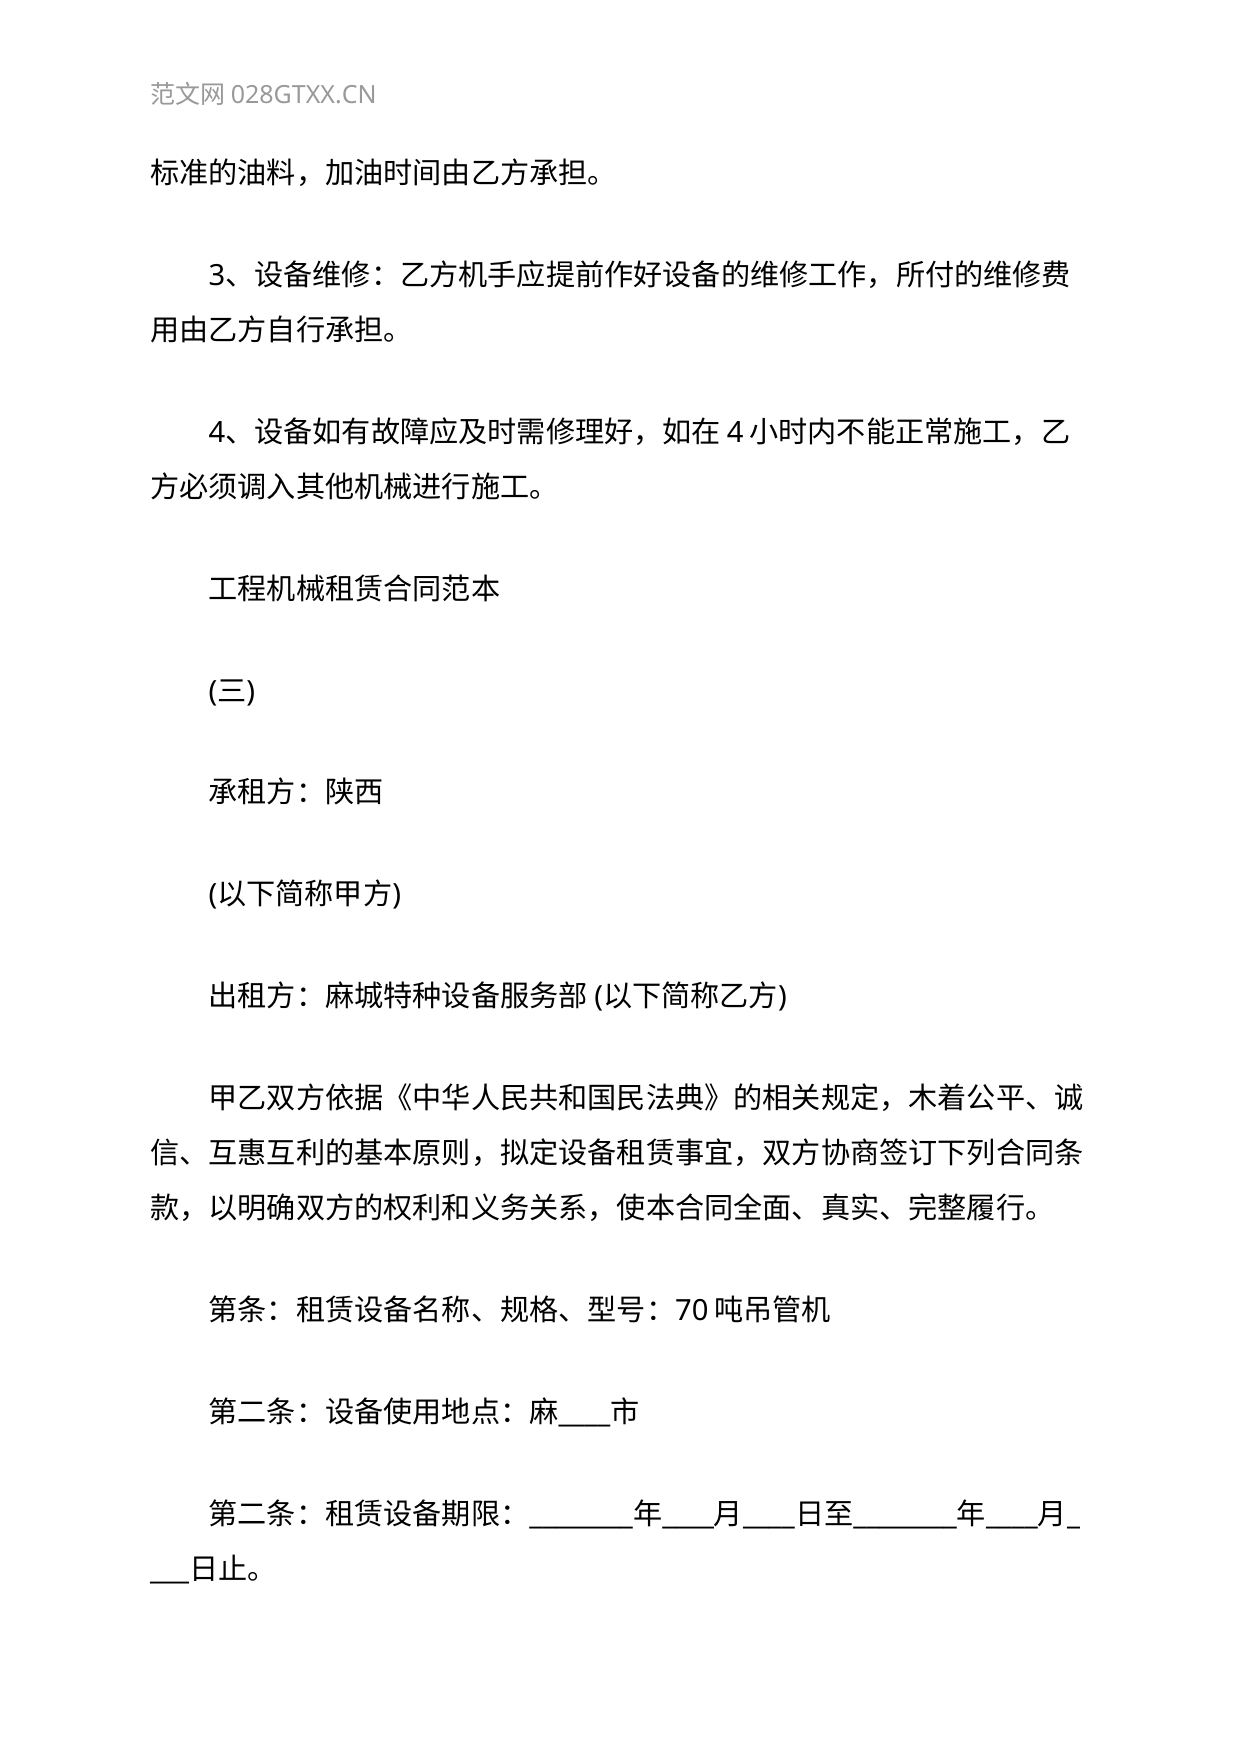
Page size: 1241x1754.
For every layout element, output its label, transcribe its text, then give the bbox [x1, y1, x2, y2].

text 第条：租赁设备名称、规格、型号：70吨吊管机 [150, 1286, 1090, 1329]
text 出租方：麻城特种设备服务部 (以下简称乙方) [150, 973, 1090, 1015]
text 工程机械租赁合同范本 [150, 565, 1090, 608]
text 第二条：租赁设备期限：________年____月____日至________年____月____日止。 [150, 1490, 1090, 1588]
text 承租方：陕西 [150, 769, 1090, 811]
text 第二条：设备使用地点：麻____市 [150, 1388, 1090, 1431]
text 甲乙双方依据《中华人民共和国民法典》的相关规定，木着公平、诚信、互惠互利的基本原则，拟定设备租赁事宜，双方协商签订下列合同条款，以明确双方的权利和义务关系，使本合同全面、真实、完整履行。 [150, 1075, 1090, 1227]
text (以下简称甲方) [150, 871, 1090, 913]
text (三) [150, 667, 1090, 709]
text 3、设备维修：乙方机手应提前作好设备的维修工作，所付的维修费用由乙方自行承担。 [150, 252, 1090, 349]
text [150, 150, 1090, 192]
text 4、设备如有故障应及时需修理好，如在4小时内不能正常施工，乙方必须调入其他机械进行施工。 [150, 408, 1090, 506]
